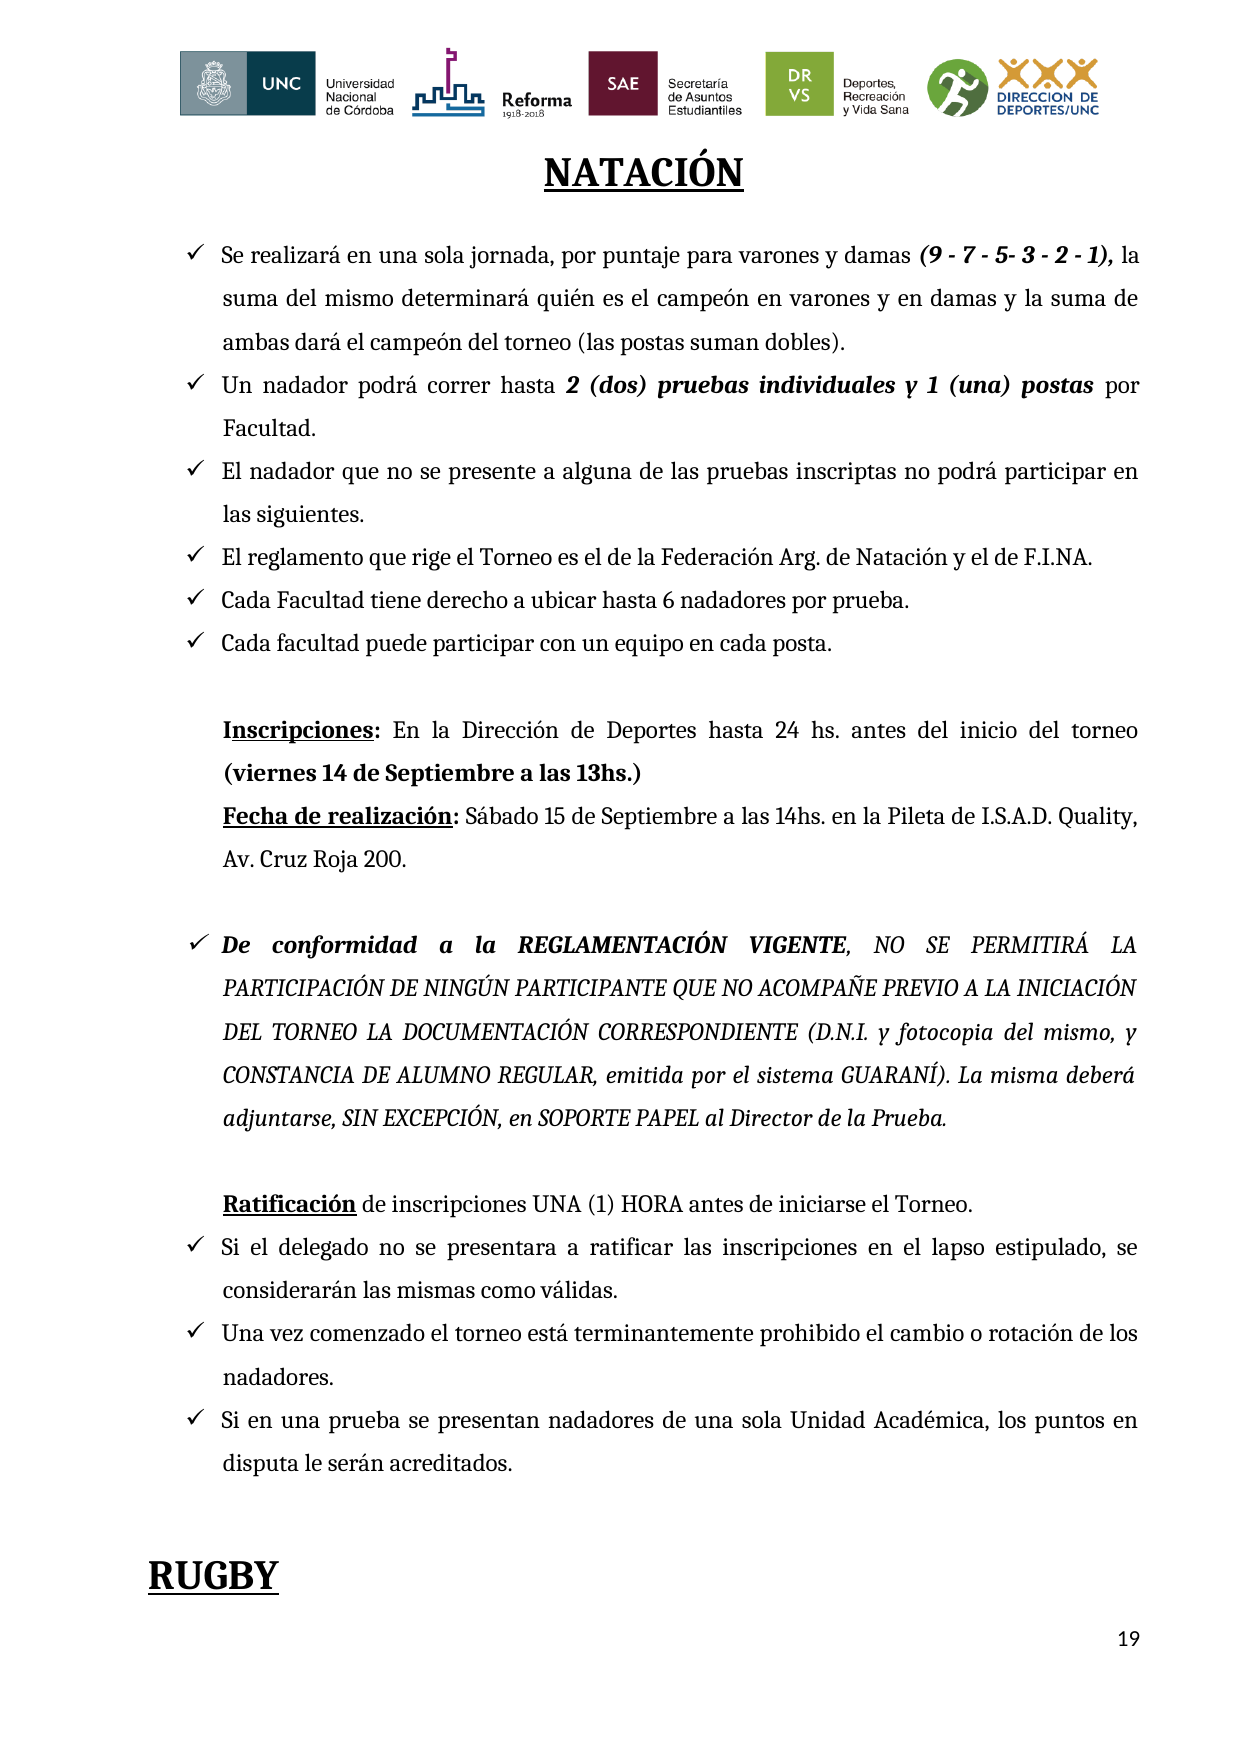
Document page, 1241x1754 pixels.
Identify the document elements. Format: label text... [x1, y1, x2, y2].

list Una vez comenzado el torneo está terminantemente prohibido el cambio o rotación de los nadadores. [185, 1319, 1140, 1391]
list El reglamento que rige el Torneo es el de de Natación y el de F.I.NA. [185, 543, 1140, 572]
text NATACIÓN [148, 149, 1140, 196]
list Si el delegado no se presentara a ratificar las inscripciones en el lapso estipulado, se considerarán las mismas como válidas. [185, 1233, 1140, 1305]
list Si en una prueba se presentan nadadores de una sola Unidad Académica, los puntos en disputa le serán acreditados. [185, 1406, 1140, 1477]
list Un nadador podrá correr hasta 2 (dos) pruebas individuales y 1 (una) postas por Facultad. [185, 371, 1140, 442]
list Cada Facultad tiene derecho a ubicar hasta 6 nadadores por prueba. [185, 586, 1140, 615]
text Ratificación de inscripciones UNA (1) HORA antes de iniciarse el Torneo. [223, 1190, 1140, 1219]
text RUGBY [148, 1552, 1140, 1600]
list Cada facultad puede participar con un equipo en cada posta. [185, 629, 1140, 658]
text Inscripciones: En la Dirección de Deportes hasta 24 hs. antes del inicio del torneo (viernes 14 de Septiembre a las 13hs.) [223, 716, 1140, 787]
list El nadador que no se presente a alguna de las pruebas inscriptas no podrá participar en las siguientes. [185, 457, 1140, 529]
list De conformidad a la REGLAMENTACIÓN VIGENTE, NO SE PERMITIRÁ LA PARTICIPACIÓN DE NINGÚN PARTICIPANTE QUE NO ACOMPAÑE PREVIO A LA INICIACIÓN DEL TORNEO LA DOCUMENTACIÓN CORRESPONDIENTE (D.N.I. y fotocopia del mismo, y CONSTANCIA DE ALUMNO REGULAR, emitida por el sistema GUARANÍ). La misma deberá adjuntarse, SIN EXCEPCIÓN, en SOPORTE PAPEL al Director de la Prueba. [185, 931, 1140, 1132]
text Fecha de realización: Sábado 15 de Septiembre a las 14hs. en la Pileta de I.S.A.D. Quality, Av. Cruz Roja 200. [223, 802, 1140, 874]
picture [147, 17, 1140, 149]
list Se realizará en una sola jornada, por puntaje para varones y damas (9 - 7 - 5- 3 - 2 - 1), la suma del mismo determinará quién es el campeón en varones y en damas y la suma de ambas dará el campeón del torneo (las postas suman dobles). [185, 241, 1140, 356]
